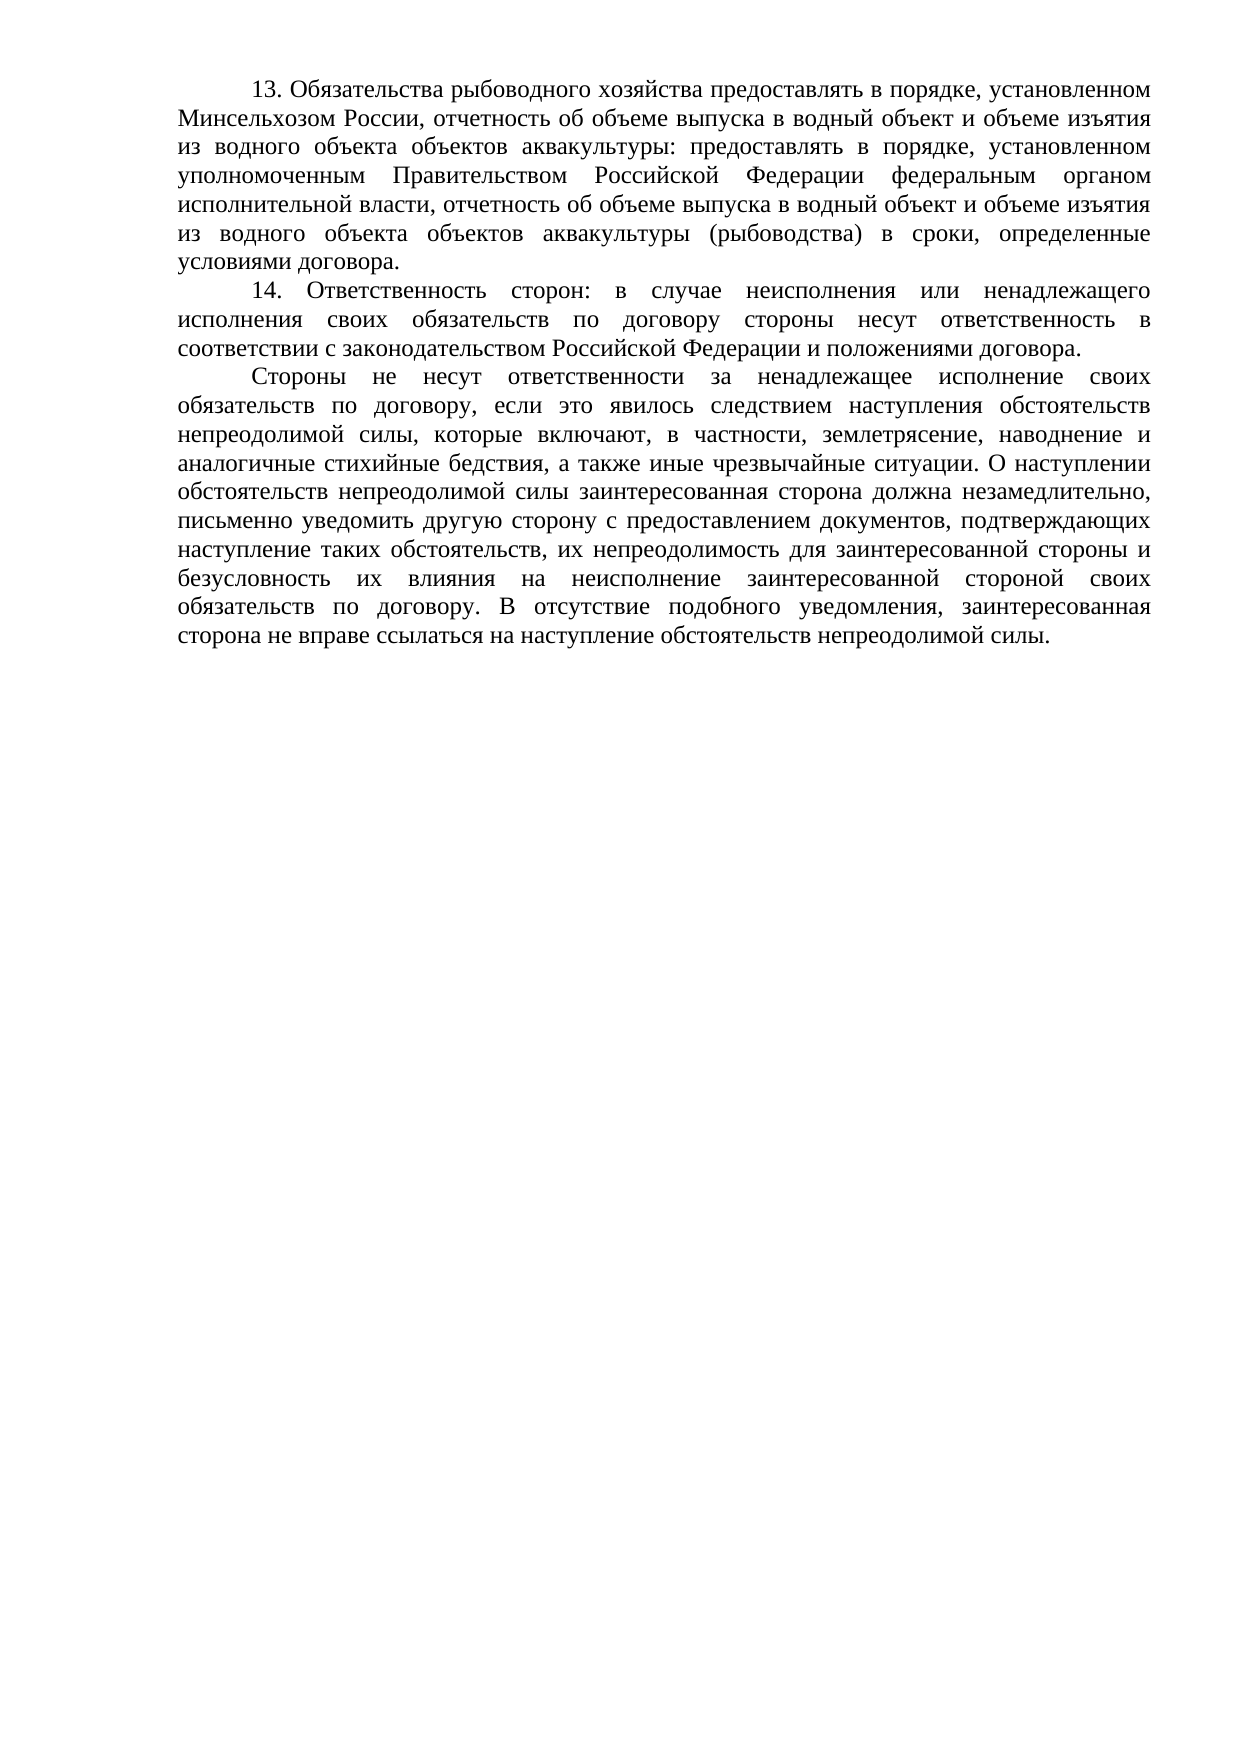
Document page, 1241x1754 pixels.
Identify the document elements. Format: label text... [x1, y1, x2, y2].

text 13. Обязательства рыбоводного хозяйства предоставлять в порядке, установленном Минсельхозом России, отчетность об объеме выпуска в водный объект и объеме изъятия из водного объекта объектов аквакультуры: предоставлять в порядке, установленном уполномоченным Правительством Российской Федерации федеральным органом исполнительной власти, отчетность об объеме выпуска в водный объект и объеме изъятия из водного объекта объектов аквакультуры (рыбоводства) в сроки, определенные условиями договора. [177, 74, 1152, 275]
text Стороны не несут ответственности за ненадлежащее исполнение своих обязательств по договору, если это явилось следствием наступления обстоятельств непреодолимой силы, которые включают, в частности, землетрясение, наводнение и аналогичные стихийные бедствия, а также иные чрезвычайные ситуации. О наступлении обстоятельств непреодолимой силы заинтересованная сторона должна незамедлительно, письменно уведомить другую сторону с предоставлением документов, подтверждающих наступление таких обстоятельств, их непреодолимость для заинтересованной стороны и безусловность их влияния на неисполнение заинтересованной стороной своих обязательств по договору. В отсутствие подобного уведомления, заинтересованная сторона не вправе ссылаться на наступление обстоятельств непреодолимой силы. [177, 361, 1152, 649]
text 14. Ответственность сторон: в случае неисполнения или ненадлежащего исполнения своих обязательств по договору стороны несут ответственность в соответствии с законодательством Российской Федерации и положениями договора. [177, 275, 1152, 361]
